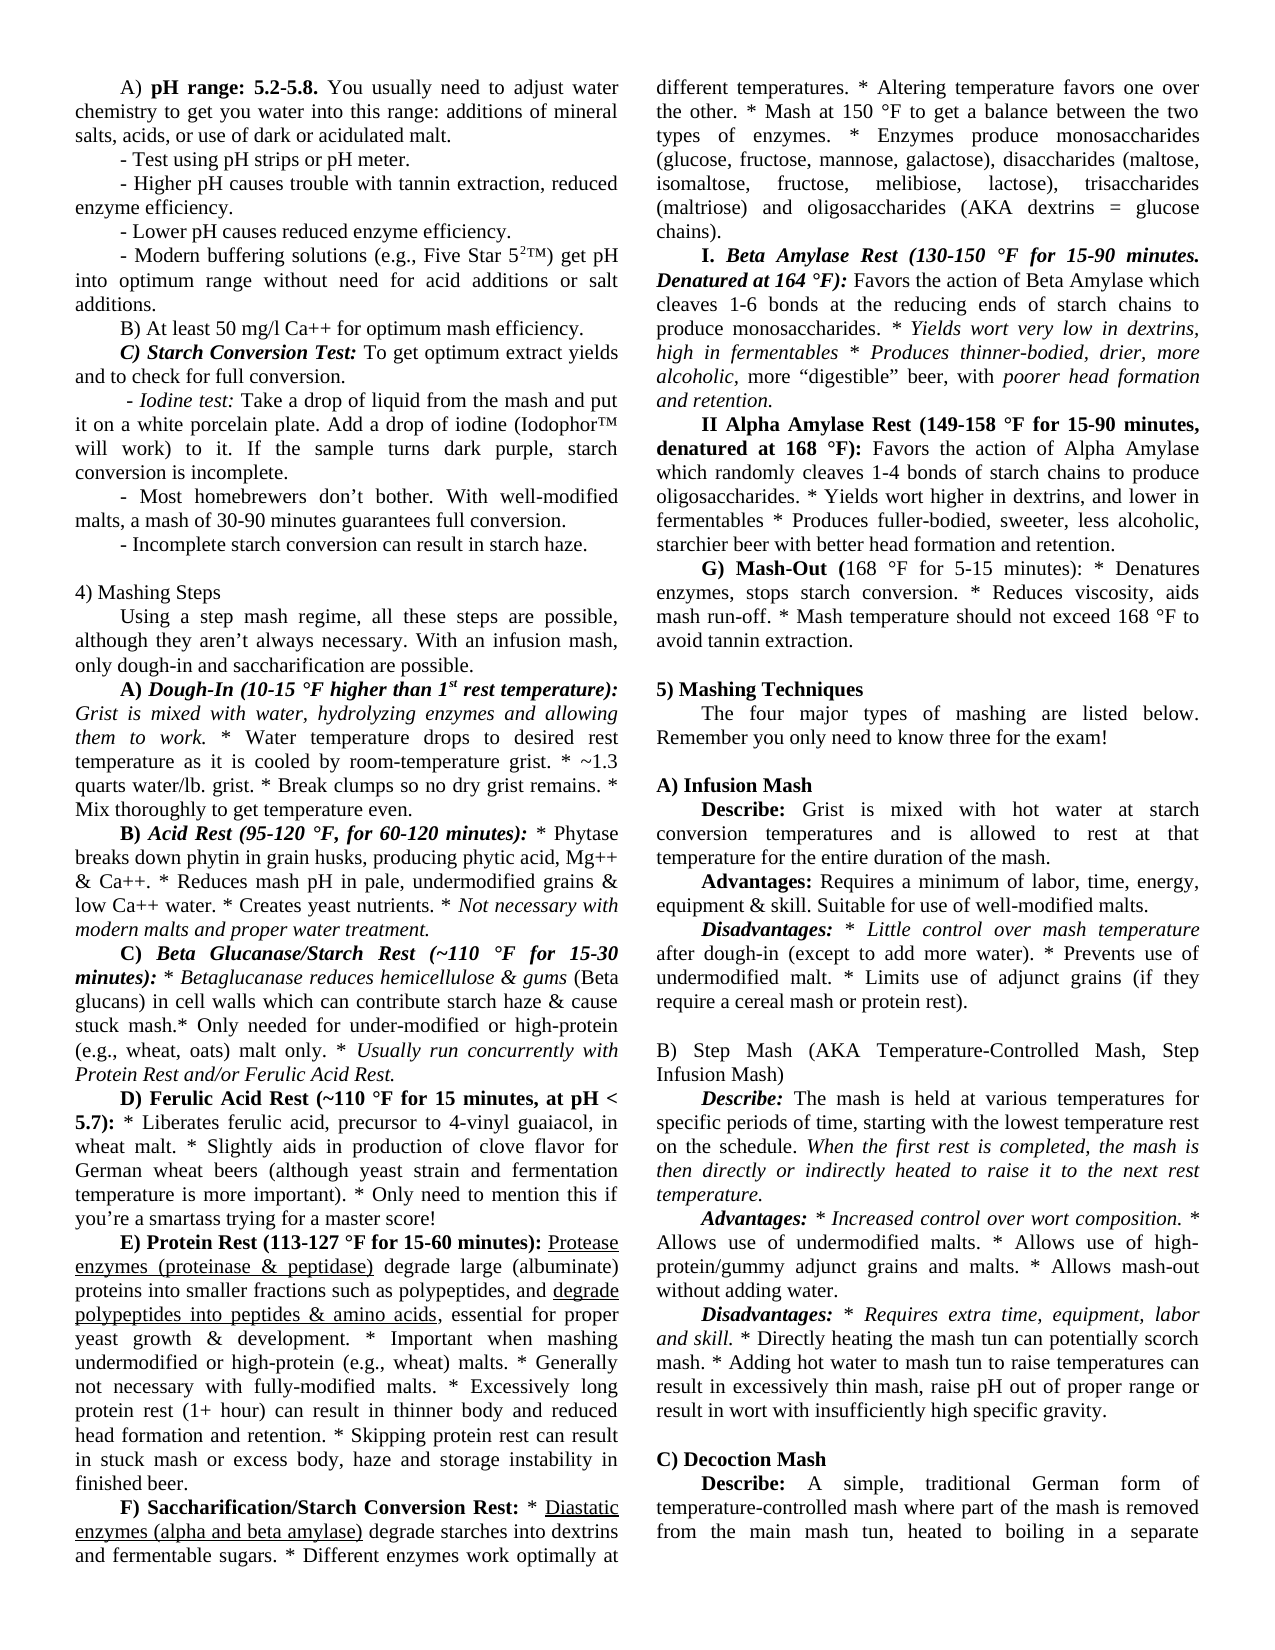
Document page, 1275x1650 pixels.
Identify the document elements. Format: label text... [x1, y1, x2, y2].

text - Incomplete starch conversion can result in starch haze. [75, 532, 619, 556]
text B) At least 50 mg/l Ca++ for optimum mash efficiency. [75, 316, 619, 340]
text - Iodine test: Take a drop of liquid from the mash and put it on a white porcelain plate. Add a drop of iodine (Iodophor™ will work) to it. If the sample turns dark purple, starch conversion is incomplete. [75, 388, 619, 484]
text 5) Mashing Techniques [656, 677, 1200, 701]
text Disadvantages: * Requires extra time, equipment, labor and skill. * Directly heating the mash tun can potentially scorch mash. * Adding hot water to mash tun to raise temperatures can result in excessively thin mash, raise pH out of proper range or result in wort with insufficiently high specific gravity. [656, 1302, 1200, 1422]
text C) Starch Conversion Test: To get optimum extract yields and to check for full conversion. [75, 340, 619, 388]
text Advantages: Requires a minimum of labor, time, energy, equipment & skill. Suitable for use of well-modified malts. [656, 869, 1200, 917]
text - Lower pH causes reduced enzyme efficiency. [75, 219, 619, 243]
text A) pH range: 5.2-5.8. You usually need to adjust water chemistry to get you water into this range: additions of mineral salts, acids, or use of dark or acidulated malt. [75, 75, 619, 147]
text II Alpha Amylase Rest (149-158 °F for 15-90 minutes, denatured at 168 °F): Favors the action of Alpha Amylase which randomly cleaves 1-4 bonds of starch chains to produce oligosaccharides. * Yields wort higher in dextrins, and lower in fermentables * Produces fuller-bodied, sweeter, less alcoholic, starchier beer with better head formation and retention. [656, 412, 1200, 556]
text Disadvantages: * Little control over mash temperature after dough-in (except to add more water). * Prevents use of undermodified malt. * Limits use of adjunct grains (if they require a cereal mash or protein rest). [656, 917, 1200, 1013]
text - Higher pH causes trouble with tannin extraction, reduced enzyme efficiency. [75, 171, 619, 219]
text C) Decoction Mash [656, 1447, 1200, 1471]
text G) Mash-Out (168 °F for 5-15 minutes): * Denatures enzymes, stops starch conversion. * Reduces viscosity, aids mash run-off. * Mash temperature should not exceed 168 °F to avoid tannin extraction. [656, 556, 1200, 652]
text - Modern buffering solutions (e.g., Five Star 52™) get pH into optimum range without need for acid additions or salt additions. [75, 243, 619, 316]
text B) Step Mash (AKA Temperature-Controlled Mash, Step Infusion Mash) [656, 1037, 1200, 1086]
text 4) Mashing Steps [75, 580, 619, 604]
text - Test using pH strips or pH meter. [75, 147, 619, 171]
text Advantages: * Increased control over wort composition. * Allows use of undermodified malts. * Allows use of high-protein/gummy adjunct grains and malts. * Allows mash-out without adding water. [656, 1206, 1200, 1302]
text The four major types of mashing are listed below. Remember you only need to know three for the exam! [656, 701, 1200, 749]
text Describe: The mash is held at various temperatures for specific periods of time, starting with the lowest temperature rest on the schedule. When the first rest is completed, the mash is then directly or indirectly heated to raise it to the next rest temperature. [656, 1086, 1200, 1206]
text Describe: Grist is mixed with hot water at starch conversion temperatures and is allowed to rest at that temperature for the entire duration of the mash. [656, 797, 1200, 869]
text F) Saccharification/Starch Conversion Rest: * Diastatic enzymes (alpha and beta amylase) degrade starches into dextrins and fermentable sugars. * Different enzymes work optimally at different temperatures. * Altering temperature favors one over the other. * Mash at 150 °F to get a balance between the two types of enzymes. * Enzymes produce monosaccharides (glucose, fructose, mannose, galactose), disaccharides (maltose, isomaltose, fructose, melibiose, lactose), trisaccharides (maltriose) and oligosaccharides (AKA dextrins = glucose chains). [656, 75, 1200, 243]
text C) Beta Glucanase/Starch Rest (~110 °F for 15-30 minutes): * Betaglucanase reduces hemicellulose & gums (Beta glucans) in cell walls which can contribute starch haze & cause stuck mash.* Only needed for under-modified or high-protein (e.g., wheat, oats) malt only. * Usually run concurrently with Protein Rest and/or Ferulic Acid Rest. [75, 941, 619, 1086]
text Using a step mash regime, all these steps are possible, although they aren’t always necessary. With an infusion mash, only dough-in and saccharification are possible. [75, 604, 619, 677]
text - Most homebrewers don’t bother. With well-modified malts, a mash of 30-90 minutes guarantees full conversion. [75, 484, 619, 532]
text E) Protein Rest (113-127 °F for 15-60 minutes): Protease enzymes (proteinase & peptidase) degrade large (albuminate) proteins into smaller fractions such as polypeptides, and degrade polypeptides into peptides & amino acids, essential for proper yeast growth & development. * Important when mashing undermodified or high-protein (e.g., wheat) malts. * Generally not necessary with fully-modified malts. * Excessively long protein rest (1+ hour) can result in thinner body and reduced head formation and retention. * Skipping protein rest can result in stuck mash or excess body, haze and storage instability in finished beer. [75, 1230, 619, 1495]
text F) Saccharification/Starch Conversion Rest: * Diastatic enzymes (alpha and beta amylase) degrade starches into dextrins and fermentable sugars. * Different enzymes work optimally at different temperatures. * Altering temperature favors one over the other. * Mash at 150 °F to get a balance between the two types of enzymes. * Enzymes produce monosaccharides (glucose, fructose, mannose, galactose), disaccharides (maltose, isomaltose, fructose, melibiose, lactose), trisaccharides (maltriose) and oligosaccharides (AKA dextrins = glucose chains). [75, 1495, 619, 1567]
text A) Dough-In (10-15 °F higher than 1st rest temperature): Grist is mixed with water, hydrolyzing enzymes and allowing them to work. * Water temperature drops to desired rest temperature as it is cooled by room-temperature grist. * ~1.3 quarts water/lb. grist. * Break clumps so no dry grist remains. * Mix thoroughly to get temperature even. [75, 677, 619, 821]
text B) Acid Rest (95-120 °F, for 60-120 minutes): * Phytase breaks down phytin in grain husks, producing phytic acid, Mg++ & Ca++. * Reduces mash pH in pale, undermodified grains & low Ca++ water. * Creates yeast nutrients. * Not necessary with modern malts and proper water treatment. [75, 821, 619, 941]
text A) Infusion Mash [656, 773, 1200, 797]
text I. Beta Amylase Rest (130-150 °F for 15-90 minutes. Denatured at 164 °F): Favors the action of Beta Amylase which cleaves 1-6 bonds at the reducing ends of starch chains to produce monosaccharides. * Yields wort very low in dextrins, high in fermentables * Produces thinner-bodied, drier, more alcoholic, more “digestible” beer, with poorer head formation and retention. [656, 243, 1200, 412]
text D) Ferulic Acid Rest (~110 °F for 15 minutes, at pH < 5.7): * Liberates ferulic acid, precursor to 4-vinyl guaiacol, in wheat malt. * Slightly aids in production of clove flavor for German wheat beers (although yeast strain and fermentation temperature is more important). * Only need to mention this if you’re a smartass trying for a master score! [75, 1086, 619, 1230]
